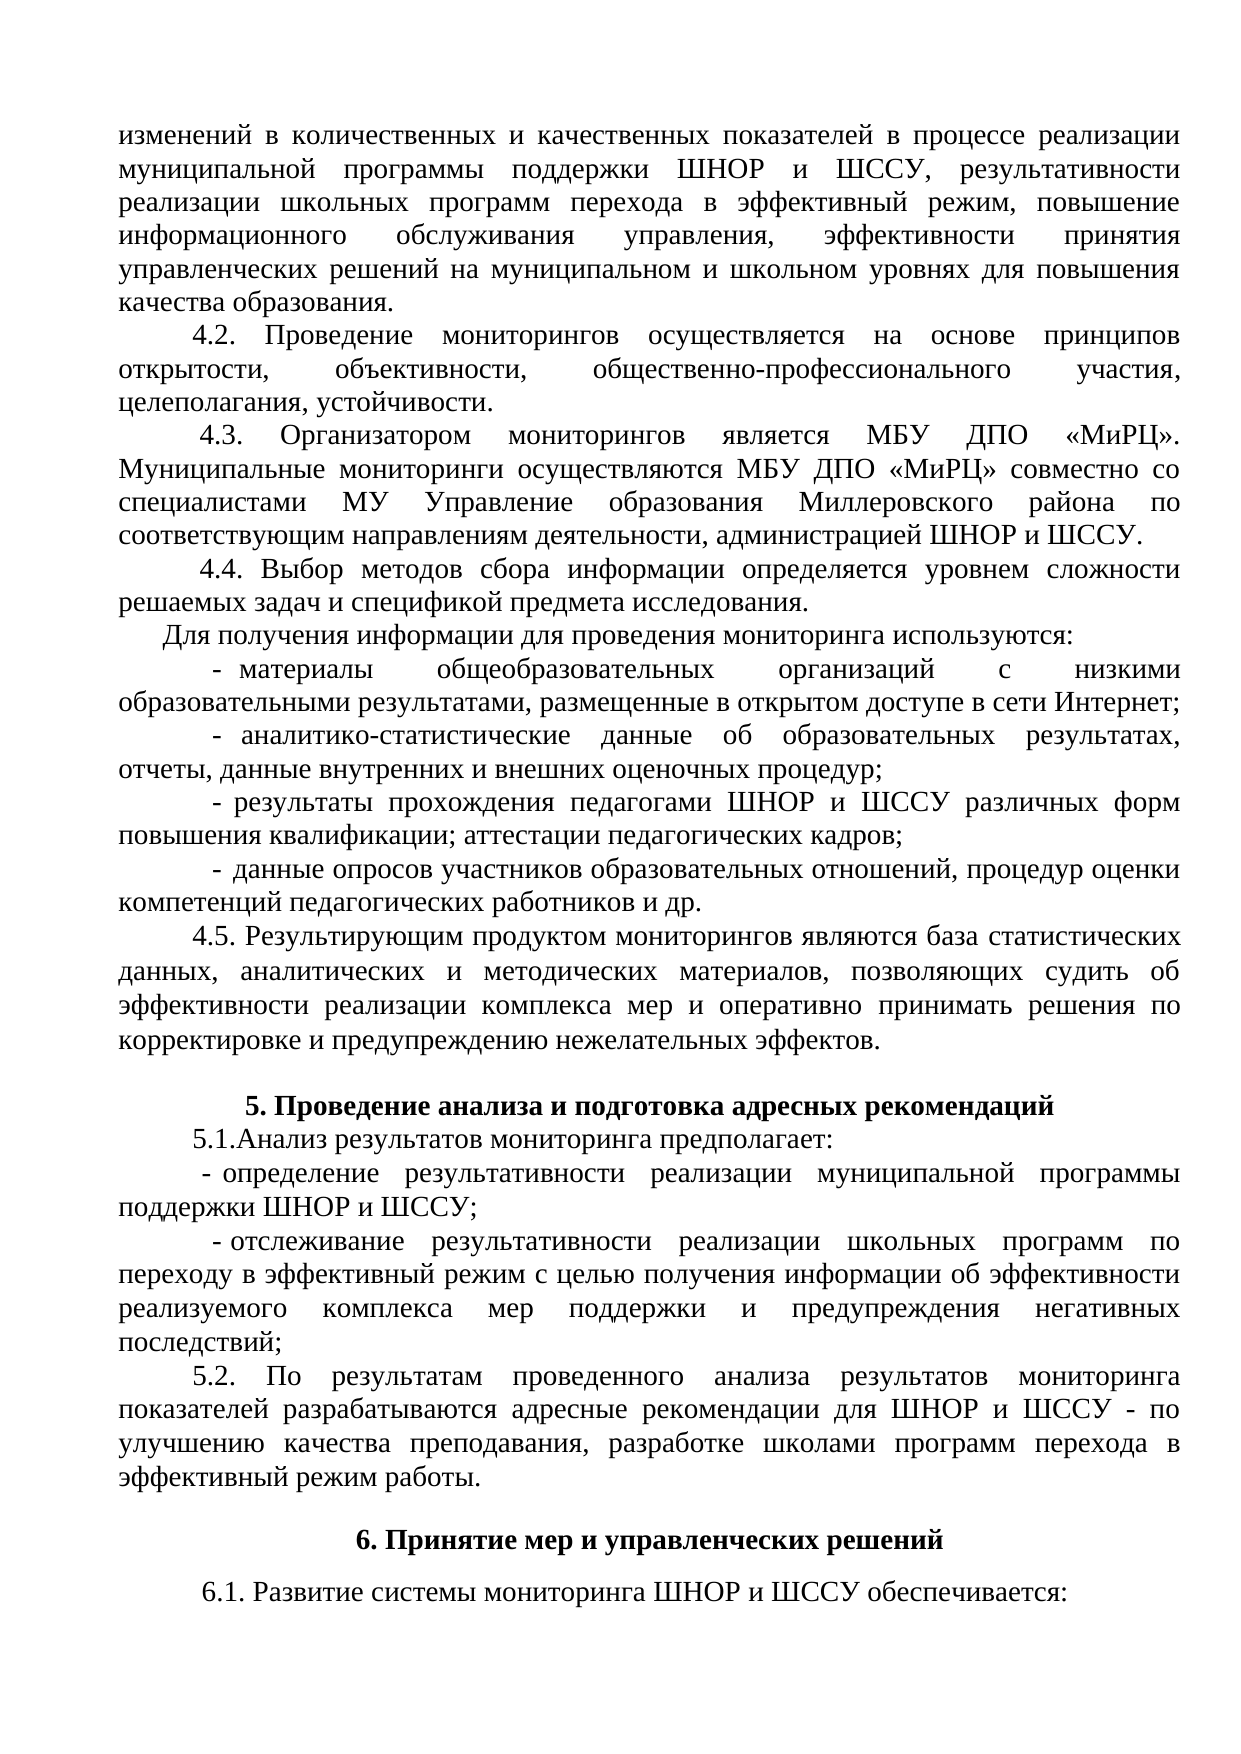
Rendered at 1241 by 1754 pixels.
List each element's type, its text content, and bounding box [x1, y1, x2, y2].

text 6. Принятие мер и управленческих решений [118, 1526, 1181, 1555]
list материалы общеобразовательных организаций с низкими образовательными результатами, размещенные в открытом доступе в сети Интернет; [118, 651, 1181, 718]
text 5.2. По результатам проведенного анализа результатов мониторинга показателей разрабатываются адресные рекомендации для ШНОР и ШССУ - по улучшению качества преподавания, разработке школами программ перехода в эффективный режим работы. [118, 1358, 1181, 1493]
list результаты прохождения педагогами ШНОР и ШССУ различных форм повышения квалификации; аттестации педагогических кадров; [118, 785, 1181, 851]
text 6.1. Развитие системы мониторинга ШНОР и ШССУ обеспечивается: [118, 1575, 1181, 1608]
list отслеживание результативности реализации школьных программ по переходу в эффективный режим с целью получения информации об эффективности реализуемого комплекса мер поддержки и предупреждения негативных последствий; [118, 1223, 1181, 1358]
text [118, 118, 1181, 318]
text 4.2. Проведение мониторингов осуществляется на основе принципов открытости, объективности, общественно-профессионального участия, целеполагания, устойчивости. [118, 318, 1181, 418]
text 4.3. Организатором мониторингов является МБУ ДПО «МиРЦ». Муниципальные мониторинги осуществляются МБУ ДПО «МиРЦ» совместно со специалистами МУ Управление образования Миллеровского района по соответствующим направлениям деятельности, администрацией ШНОР и ШССУ. [118, 418, 1181, 551]
text 5.1.Анализ результатов мониторинга предполагает: [118, 1122, 1181, 1155]
list определение результативности реализации муниципальной программы поддержки ШНОР и ШССУ; [118, 1155, 1181, 1223]
text 5. Проведение анализа и подготовка адресных рекомендаций [118, 1088, 1181, 1122]
text Для получения информации для проведения мониторинга используются: [118, 618, 1181, 651]
text 4.5. Результирующим продуктом мониторингов являются база статистических данных, аналитических и методических материалов, позволяющих судить об эффективности реализации комплекса мер и оперативно принимать решения по корректировке и предупреждению нежелательных эффектов. [118, 918, 1181, 1056]
text 4.4. Выбор методов сбора информации определяется уровнем сложности решаемых задач и спецификой предмета исследования. [118, 551, 1181, 618]
list данные опросов участников образовательных отношений, процедур оценки компетенций педагогических работников и др. [118, 851, 1181, 918]
list аналитико-статистические данные об образовательных результатах, отчеты, данные внутренних и внешних оценочных процедур; [118, 718, 1181, 785]
